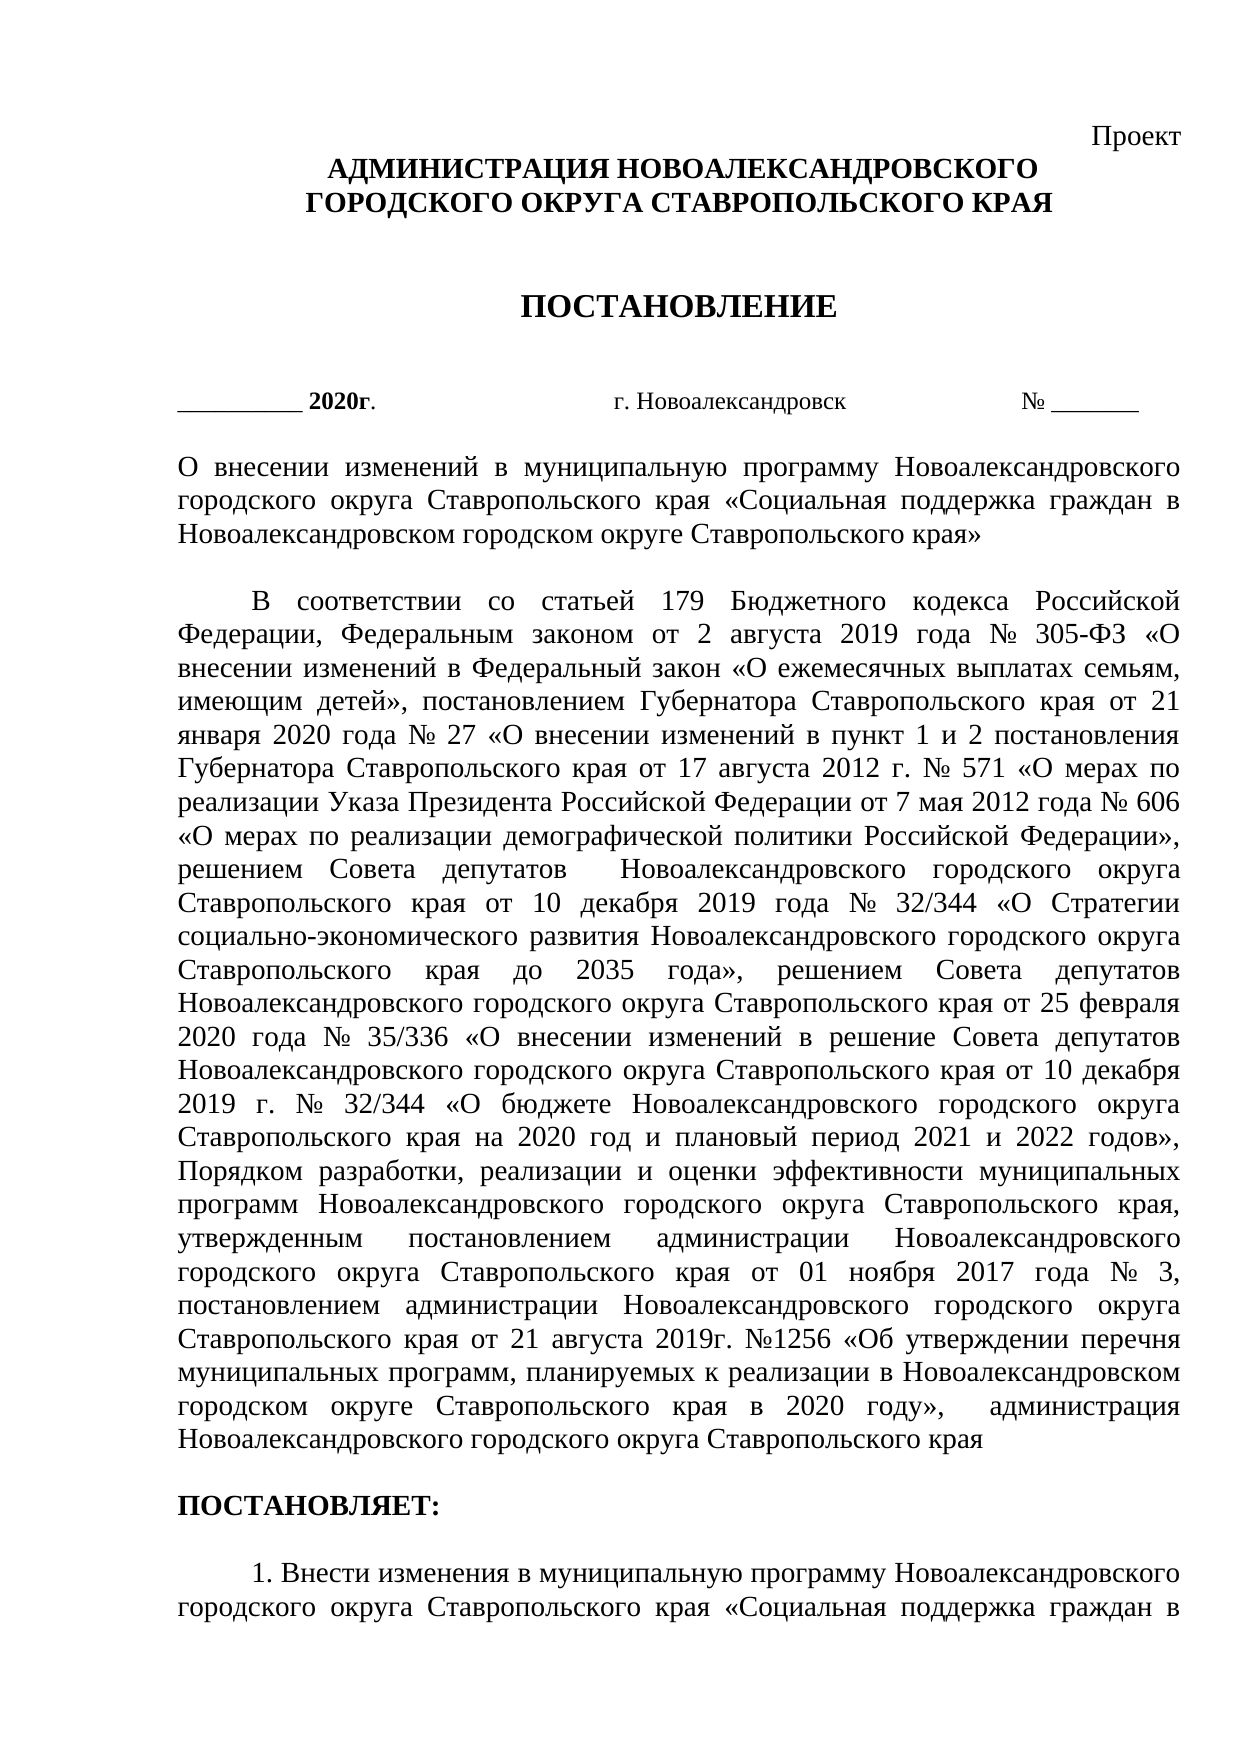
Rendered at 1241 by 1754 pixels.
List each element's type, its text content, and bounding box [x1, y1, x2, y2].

text АДМИНИСТРАЦИЯ НОВОАЛЕКСАНДРОВСКОГО [177, 152, 1181, 185]
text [177, 1556, 1181, 1623]
text Проект [177, 118, 1181, 152]
text __________ 2020г. г. Новоалександровск № _______ [177, 386, 1181, 415]
text ПОСТАНОВЛЯЕТ: [177, 1488, 1181, 1522]
text ПОСТАНОВЛЕНИЕ [177, 286, 1181, 324]
text О внесении изменений в муниципальную программу Новоалександровского городского округа Ставропольского края «Социальная поддержка граждан в Новоалександровском городском округе Ставропольского края» [177, 449, 1181, 549]
text ГОРОДСКОГО ОКРУГА СТАВРОПОЛЬСКОГО КРАЯ [177, 185, 1181, 219]
text В соответствии со статьей 179 Бюджетного кодекса Российской Федерации, Федеральным законом от 2 августа 2019 года № 305-ФЗ «О внесении изменений в Федеральный закон «О ежемесячных выплатах семьям, имеющим детей», постановлением Губернатора Ставропольского края от 21 января 2020 года № 27 «О внесении изменений в пункт 1 и 2 постановления Губернатора Ставропольского края от 17 августа 2012 г. № 571 «О мерах по реализации Указа Президента Российской Федерации от 7 мая 2012 года № 606 «О мерах по реализации демографической политики Российской Федерации», решением Совета депутатов Новоалександровского городского округа Ставропольского края от 10 декабря 2019 года № 32/344 «О Стратегии социально-экономического развития Новоалександровского городского округа Ставропольского края до 2035 года», решением Совета депутатов Новоалександровского городского округа Ставропольского края от 25 февраля 2020 года № 35/336 «О внесении изменений в решение Совета депутатов Новоалександровского городского округа Ставропольского края от 10 декабря 2019 г. № 32/344 «О бюджете Новоалександровского городского округа Ставропольского края на 2020 год и плановый период 2021 и 2022 годов», Порядком разработки, реализации и оценки эффективности муниципальных программ Новоалександровского городского округа Ставропольского края, утвержденным постановлением администрации Новоалександровского городского округа Ставропольского края от 01 ноября 2017 года № 3, постановлением администрации Новоалександровского городского округа Ставропольского края от 21 августа 2019г. №1256 «Об утверждении перечня муниципальных программ, планируемых к реализации в Новоалександровском городском округе Ставропольского края в 2020 году», администрация Новоалександровского городского округа Ставропольского края [177, 583, 1181, 1455]
